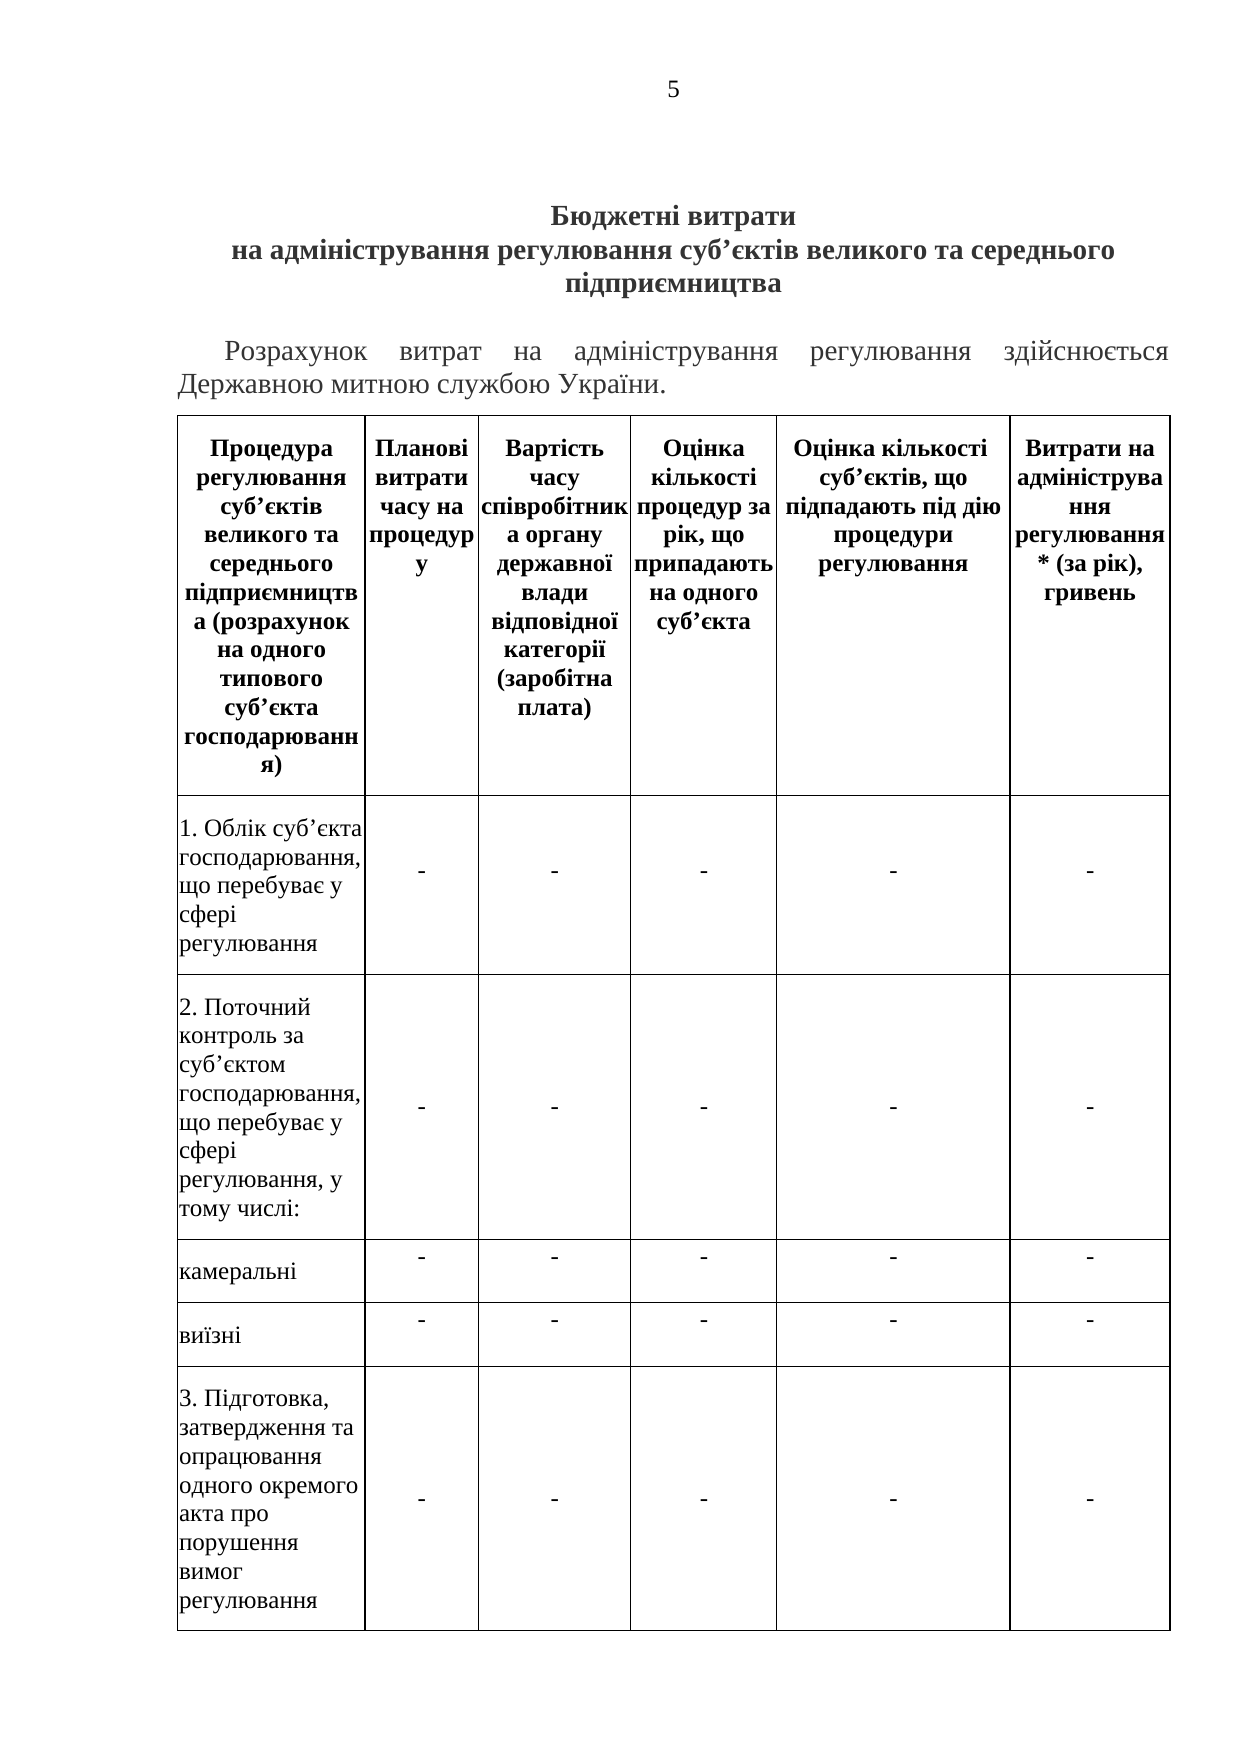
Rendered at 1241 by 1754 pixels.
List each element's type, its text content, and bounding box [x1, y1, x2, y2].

table_cell - [1011, 796, 1169, 974]
table_cell виїзні [178, 1303, 364, 1366]
table_cell - [1011, 1303, 1169, 1366]
table_cell - [777, 796, 1009, 974]
table_cell - [631, 1303, 776, 1366]
table_cell - [631, 796, 776, 974]
table_cell - [1011, 1367, 1169, 1630]
table_cell - [479, 1303, 630, 1366]
table_cell - [479, 1367, 630, 1630]
table_cell - [366, 1367, 478, 1630]
table_cell - [366, 1240, 478, 1302]
text на адміністрування регулювання суб’єктів великого та середнього підприємництва [224, 232, 1123, 299]
table_cell - [777, 1240, 1009, 1302]
table_cell - [479, 1240, 630, 1302]
table_cell - [631, 975, 776, 1238]
table_cell - [631, 1367, 776, 1630]
table_header Оцінка кількості процедур за рік, що припадають на одного суб’єкта [631, 416, 776, 795]
table_cell - [777, 975, 1009, 1238]
table_cell - [366, 796, 478, 974]
table_header Вартість часу співробітника органу державної влади відповідної категорії (заробітна плата) [479, 416, 630, 795]
table_cell - [479, 796, 630, 974]
table_cell - [479, 975, 630, 1238]
text Розрахунок витрат на адміністрування регулювання здійснюється Державною митною службою України. [177, 333, 1169, 400]
table_cell - [366, 975, 478, 1238]
table_cell - [1011, 975, 1169, 1238]
table_header Процедура регулювання суб’єктів великого та середнього підприємництва (розрахунок на одного типового суб’єкта господарювання) [178, 416, 364, 795]
table_cell - [631, 1240, 776, 1302]
table_cell - [777, 1367, 1009, 1630]
table_cell - [1011, 1240, 1169, 1302]
table_cell - [777, 1303, 1009, 1366]
table_cell 1. Облік суб’єкта господарювання, що перебуває у сфері регулювання [178, 796, 364, 974]
text Бюджетні витрати [224, 198, 1123, 232]
table_header Оцінка кількості суб’єктів, що підпадають під дію процедури регулювання [777, 416, 1009, 795]
table_cell камеральні [178, 1240, 364, 1302]
table_header Планові витрати часу на процедуру [366, 416, 478, 795]
table_cell 2. Поточний контроль за суб’єктом господарювання, що перебуває у сфері регулювання, у тому числі: [178, 975, 364, 1238]
table_cell - [366, 1303, 478, 1366]
table_cell 3. Підготовка, затвердження та опрацювання одного окремого акта про порушення вимог регулювання [178, 1367, 364, 1630]
table_header Витрати на адміністрування регулювання* (за рік), гривень [1011, 416, 1169, 795]
